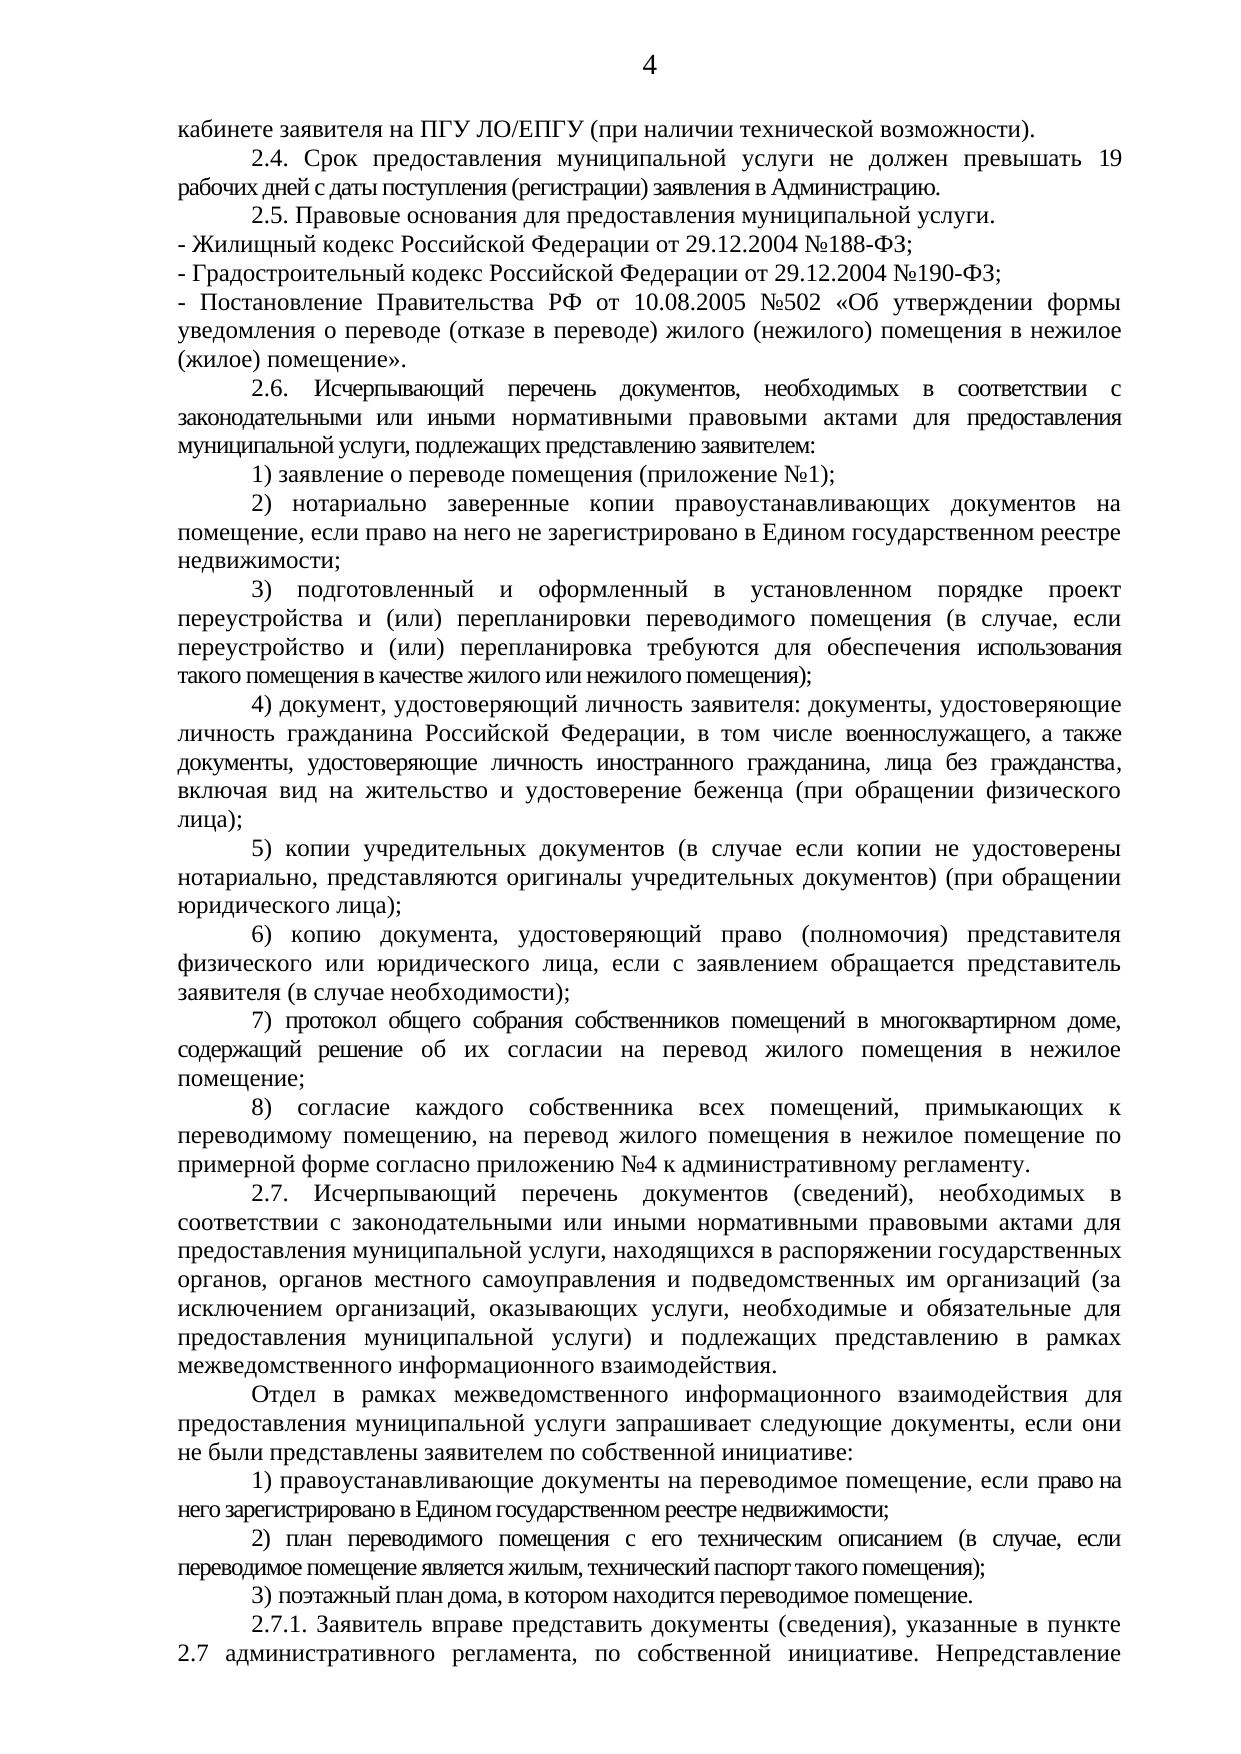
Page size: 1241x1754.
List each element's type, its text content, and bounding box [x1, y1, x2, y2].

text 2) план переводимого помещения с его техническим описанием (в случае, если переводимое помещение является жилым, технический паспорт такого помещения); [177, 1523, 1122, 1581]
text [177, 114, 1122, 143]
text - Градостроительный кодекс Российской Федерации от 29.12.2004 №190-ФЗ; [177, 258, 1122, 287]
text 6) копию документа, удостоверяющий право (полномочия) представителя физического или юридического лица, если с заявлением обращается представитель заявителя (в случае необходимости); [177, 919, 1122, 1006]
text 3) поэтажный план дома, в котором находится переводимое помещение. [177, 1581, 1122, 1609]
text Отдел в рамках межведомственного информационного взаимодействия для предоставления муниципальной услуги запрашивает следующие документы, если они не были представлены заявителем по собственной инициативе: [177, 1379, 1122, 1466]
text 8) согласие каждого собственника всех помещений, примыкающих к переводимому помещению, на перевод жилого помещения в нежилое помещение по примерной форме согласно приложению №4 к административному регламенту. [177, 1092, 1122, 1178]
text 5) копии учредительных документов (в случае если копии не удостоверены нотариально, представляются оригиналы учредительных документов) (при обращении юридического лица); [177, 833, 1122, 919]
text 3) подготовленный и оформленный в установленном порядке проект переустройства и (или) перепланировки переводимого помещения (в случае, если переустройство и (или) перепланировка требуются для обеспечения использования такого помещения в качестве жилого или нежилого помещения); [177, 574, 1122, 689]
text - Постановление Правительства РФ от 10.08.2005 №502 «Об утверждении формы уведомления о переводе (отказе в переводе) жилого (нежилого) помещения в нежилое (жилое) помещение». [177, 287, 1122, 373]
text 2.4. Срок предоставления муниципальной услуги не должен превышать 19 рабочих дней с даты поступления (регистрации) заявления в Администрацию. [177, 143, 1122, 201]
text 2.6. Исчерпывающий перечень документов, необходимых в соответствии с законодательными или иными нормативными правовыми актами для предоставления муниципальной услуги, подлежащих представлению заявителем: [177, 373, 1122, 459]
text 1) правоустанавливающие документы на переводимое помещение, если право на него зарегистрировано в Едином государственном реестре недвижимости; [177, 1466, 1122, 1523]
text - Жилищный кодекс Российской Федерации от 29.12.2004 №188-ФЗ; [177, 229, 1122, 258]
text 4) документ, удостоверяющий личность заявителя: документы, удостоверяющие личность гражданина Российской Федерации, в том числе военнослужащего, а также документы, удостоверяющие личность иностранного гражданина, лица без гражданства, включая вид на жительство и удостоверение беженца (при обращении физического лица); [177, 689, 1122, 833]
text 2.7. Исчерпывающий перечень документов (сведений), необходимых в соответствии с законодательными или иными нормативными правовыми актами для предоставления муниципальной услуги, находящихся в распоряжении государственных органов, органов местного самоуправления и подведомственных им организаций (за исключением организаций, оказывающих услуги, необходимые и обязательные для предоставления муниципальной услуги) и подлежащих представлению в рамках межведомственного информационного взаимодействия. [177, 1178, 1122, 1379]
text 1) заявление о переводе помещения (приложение №1); [177, 459, 1122, 488]
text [177, 1609, 1122, 1667]
text 2.5. Правовые основания для предоставления муниципальной услуги. [177, 201, 1122, 229]
text 2) нотариально заверенные копии правоустанавливающих документов на помещение, если право на него не зарегистрировано в Едином государственном реестре недвижимости; [177, 488, 1122, 574]
text 7) протокол общего собрания собственников помещений в многоквартирном доме, содержащий решение об их согласии на перевод жилого помещения в нежилое помещение; [177, 1006, 1122, 1092]
